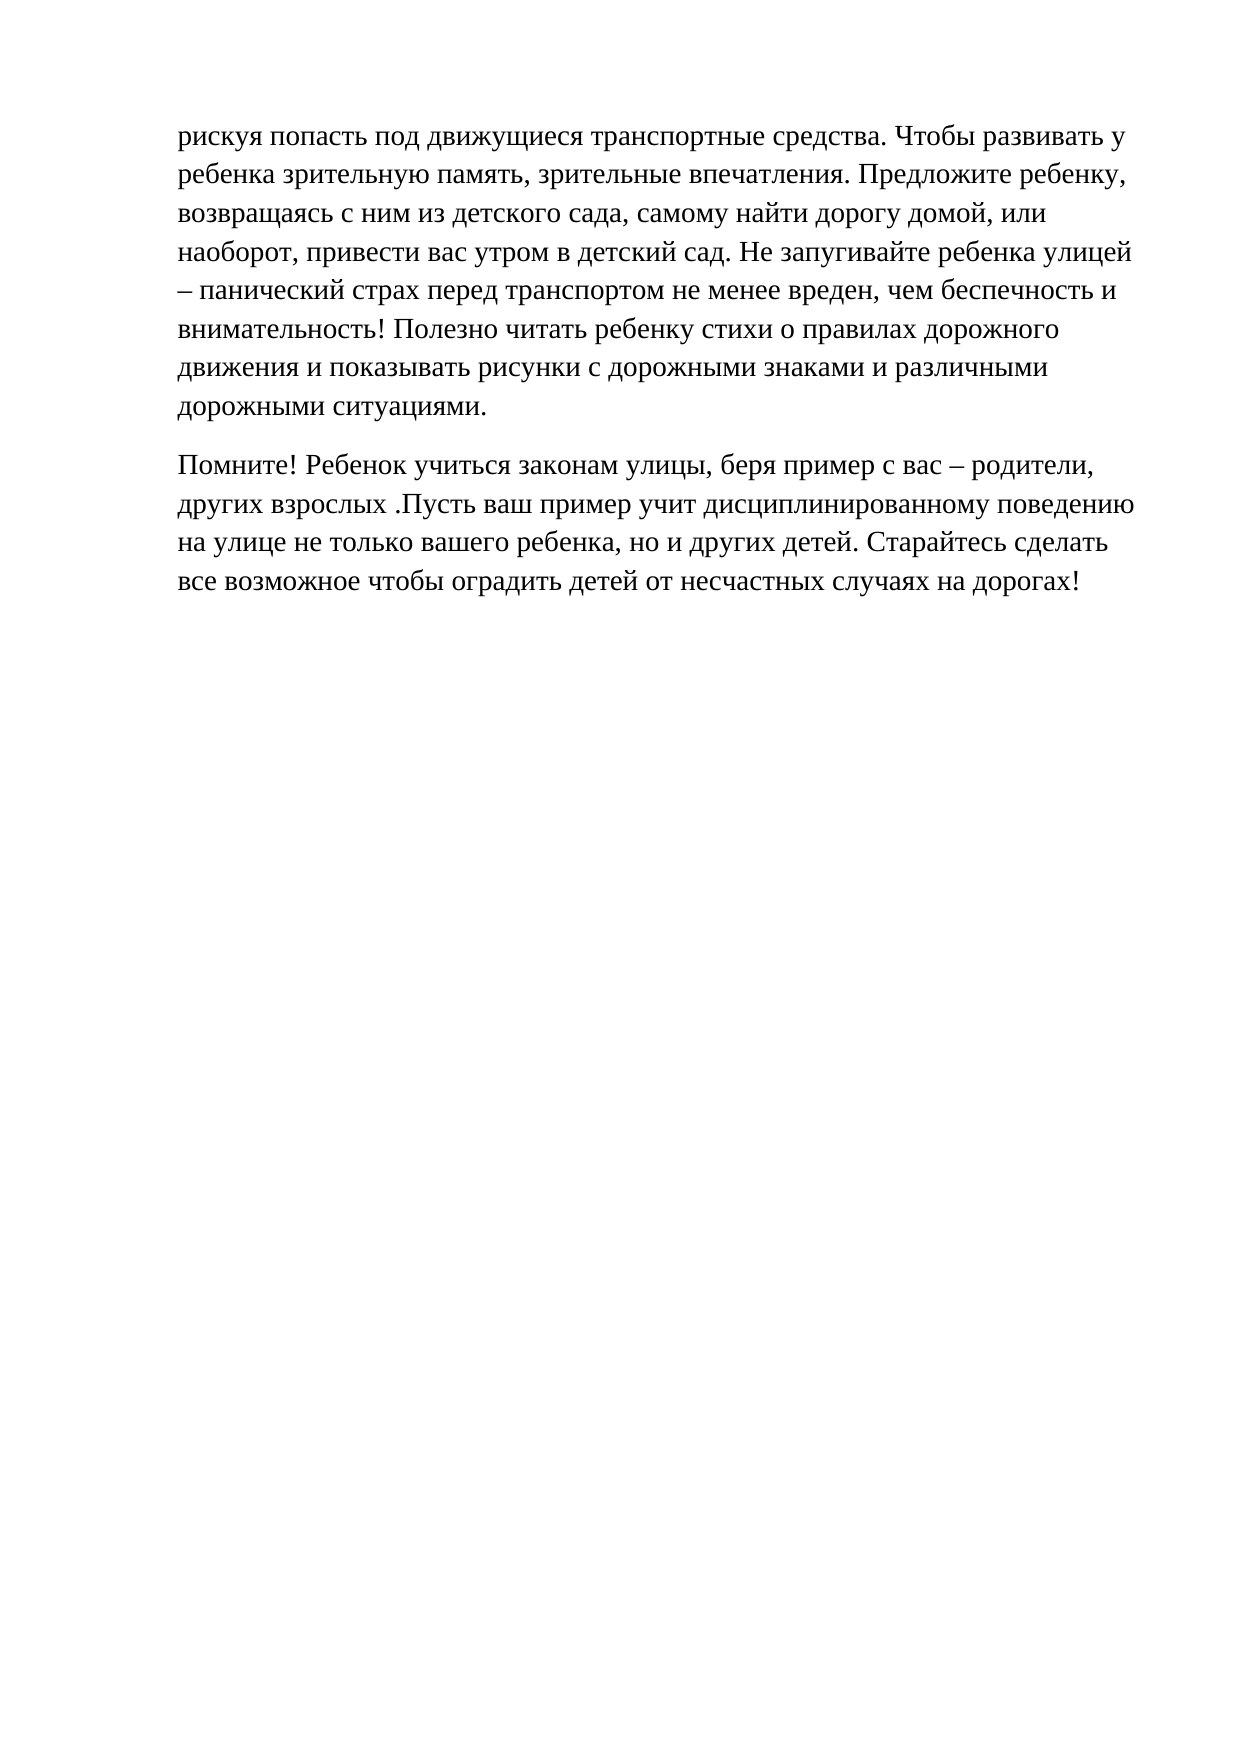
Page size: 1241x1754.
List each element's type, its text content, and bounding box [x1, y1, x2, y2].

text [177, 118, 1152, 421]
text Помните! Ребенок учиться законам улицы, беря пример с вас – родители, других взрослых .Пусть ваш пример учит дисциплинированному поведению на улице не только вашего ребенка, но и других детей. Старайтесь сделать все возможное чтобы оградить детей от несчастных случаях на дорогах! [177, 447, 1152, 667]
